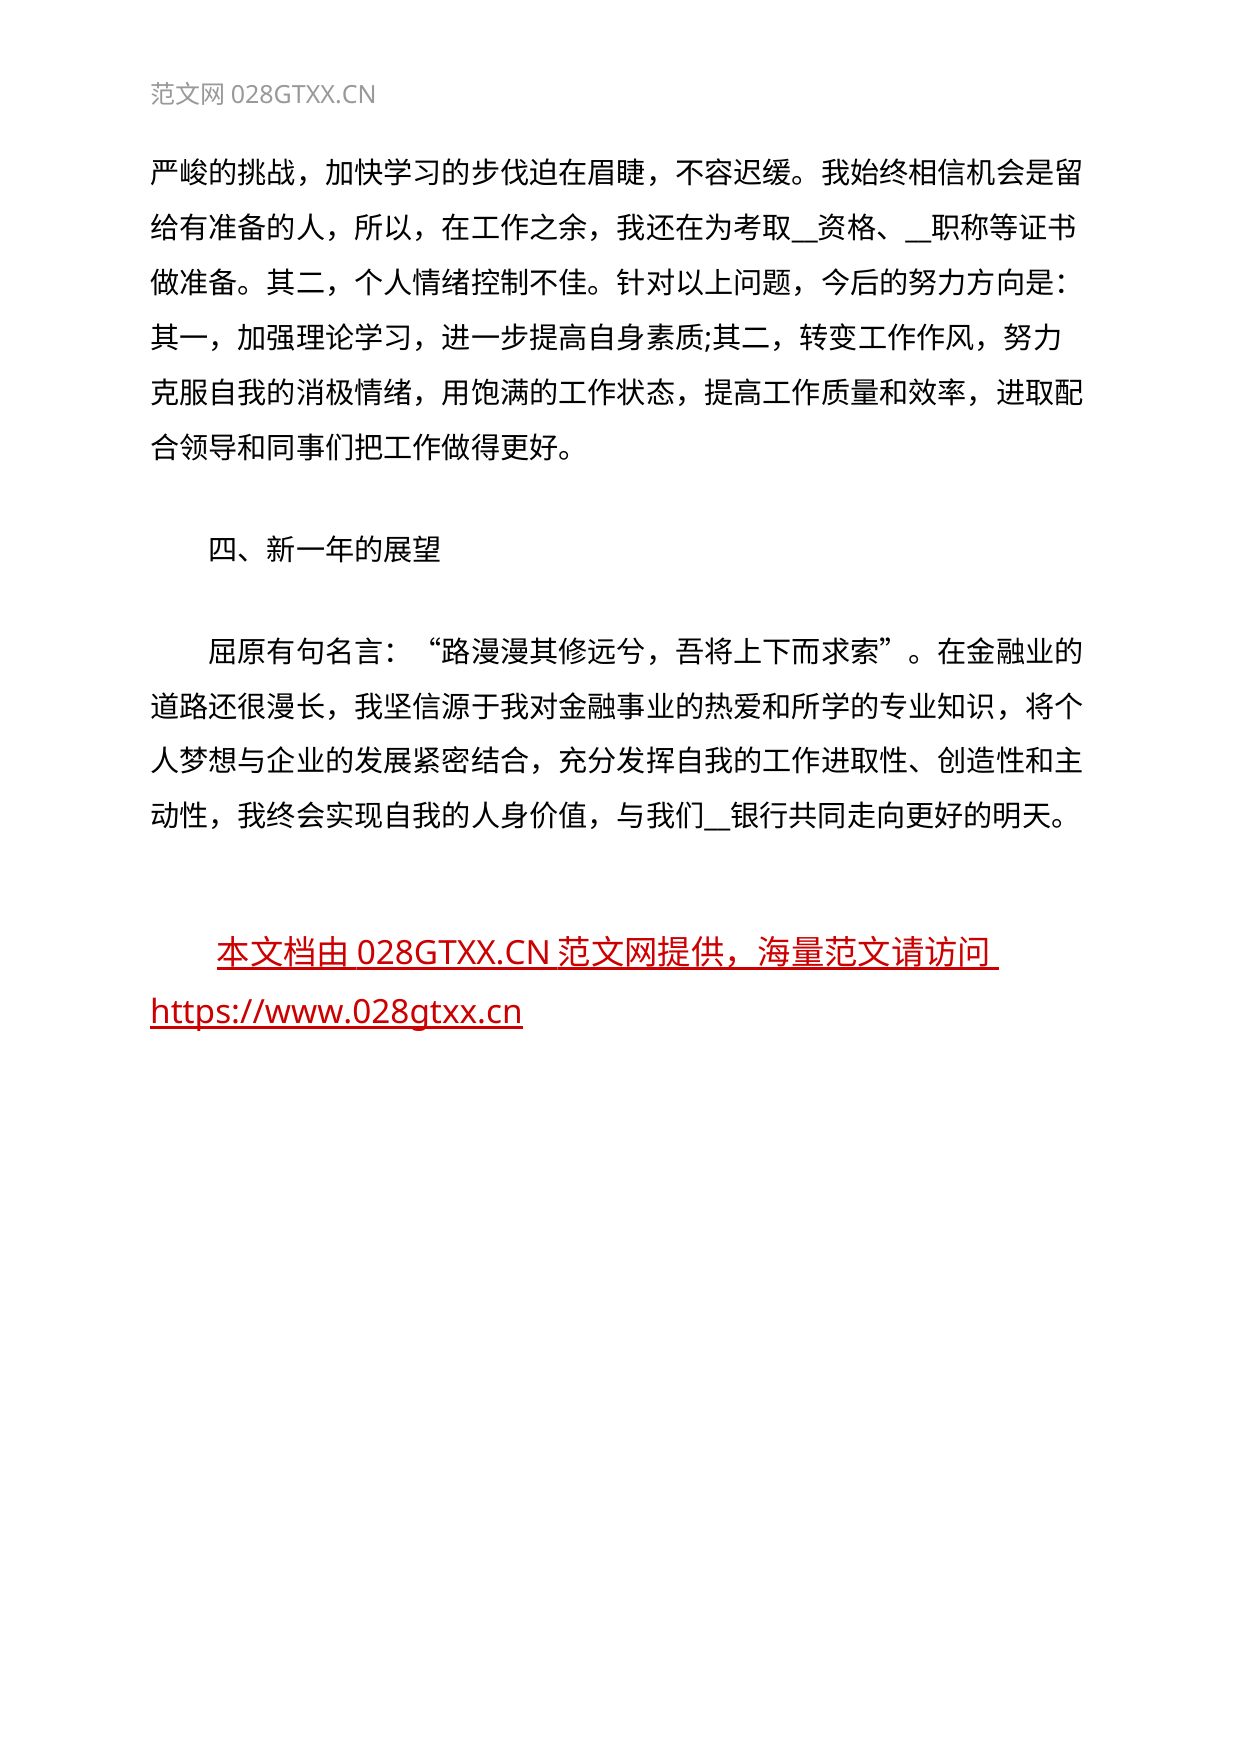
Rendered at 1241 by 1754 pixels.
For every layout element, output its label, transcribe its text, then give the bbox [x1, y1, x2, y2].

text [150, 150, 1090, 467]
text 屈原有句名言：“路漫漫其修远兮，吾将上下而求索”。在金融业的道路还很漫长，我坚信源于我对金融事业的热爱和所学的专业知识，将个人梦想与企业的发展紧密结合，充分发挥自我的工作进取性、创造性和主动性，我终会实现自我的人身价值，与我们__银行共同走向更好的明天。 [150, 628, 1090, 835]
text 四、新一年的展望 [150, 526, 1090, 569]
text 本文档由028GTXX.CN范文网提供，海量范文请访问 https://www.028gtxx.cn [150, 926, 1090, 1033]
